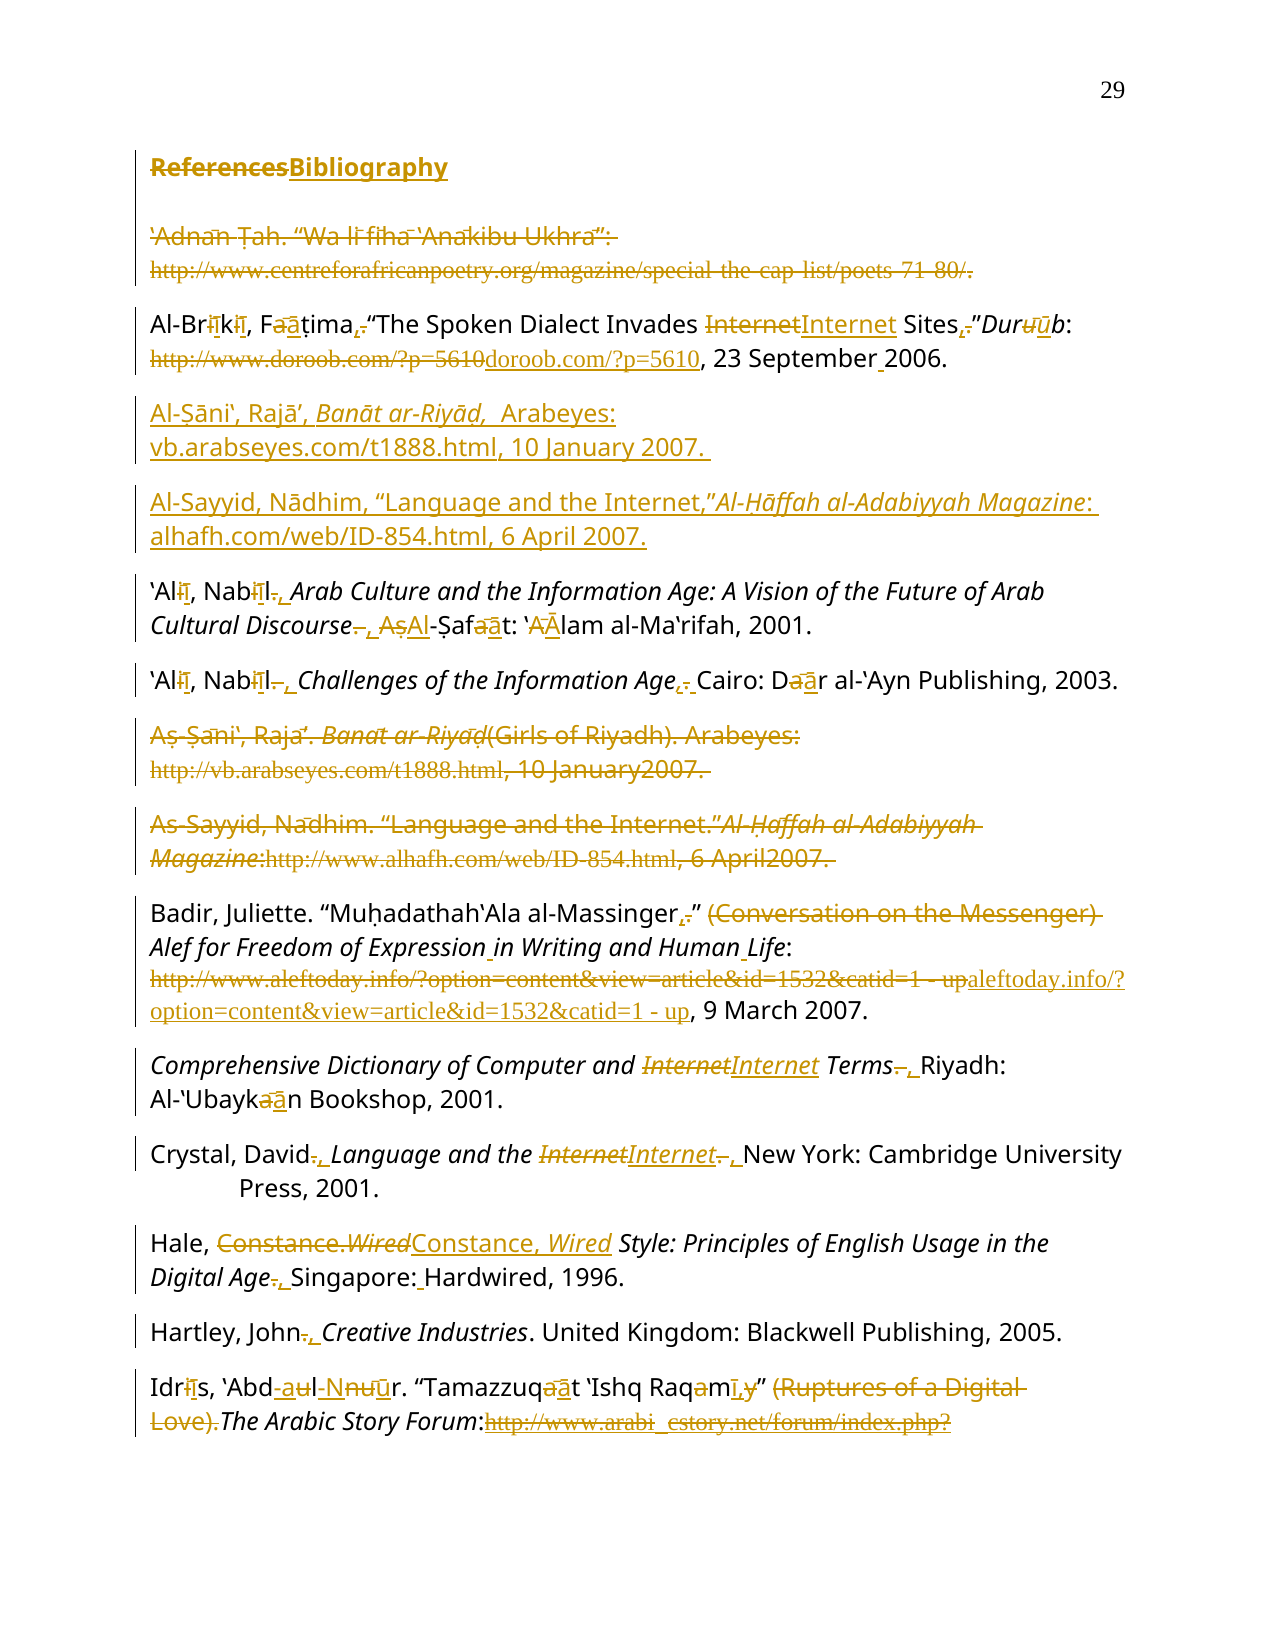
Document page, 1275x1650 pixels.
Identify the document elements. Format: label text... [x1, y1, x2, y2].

text Comprehensive Dictionary of Computer and TermsRiyadh: Al-‛Ubaykn Bookshop, 2001. [150, 1047, 1125, 1116]
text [150, 1369, 1125, 1437]
text Hale, Style: Principles of English Usage in the Digital AgeSingapore:Hardwired, 1996. [150, 1225, 1125, 1293]
text Badir, Juliette. “Muḥadathah‛Ala al-Massinger” Alef for Freedom of Expressionin Writing and HumanLife: , 9 March 2007. [150, 896, 1125, 1027]
text Al-Brk, Fṭima“The Spoken Dialect Invades Sites”Durb: , 23 September2006. [150, 307, 1125, 375]
text Crystal, DavidLanguage and the New York: Cambridge University Press, 2001. [150, 1136, 1125, 1204]
text ‛Al, NablArab Culture and the Information Age: A Vision of the Future of Arab Cultural Discourse-ṣaft: ‛lam al-Ma‛rifah, 2001. [150, 574, 1125, 642]
text ‛Al, NablChallenges of the Information AgeCairo: Dr al-‛Ayn Publishing, 2003. [150, 663, 1125, 697]
text Hartley, JohnCreative Industries. United Kingdom: Blackwell Publishing, 2005. [150, 1314, 1125, 1348]
